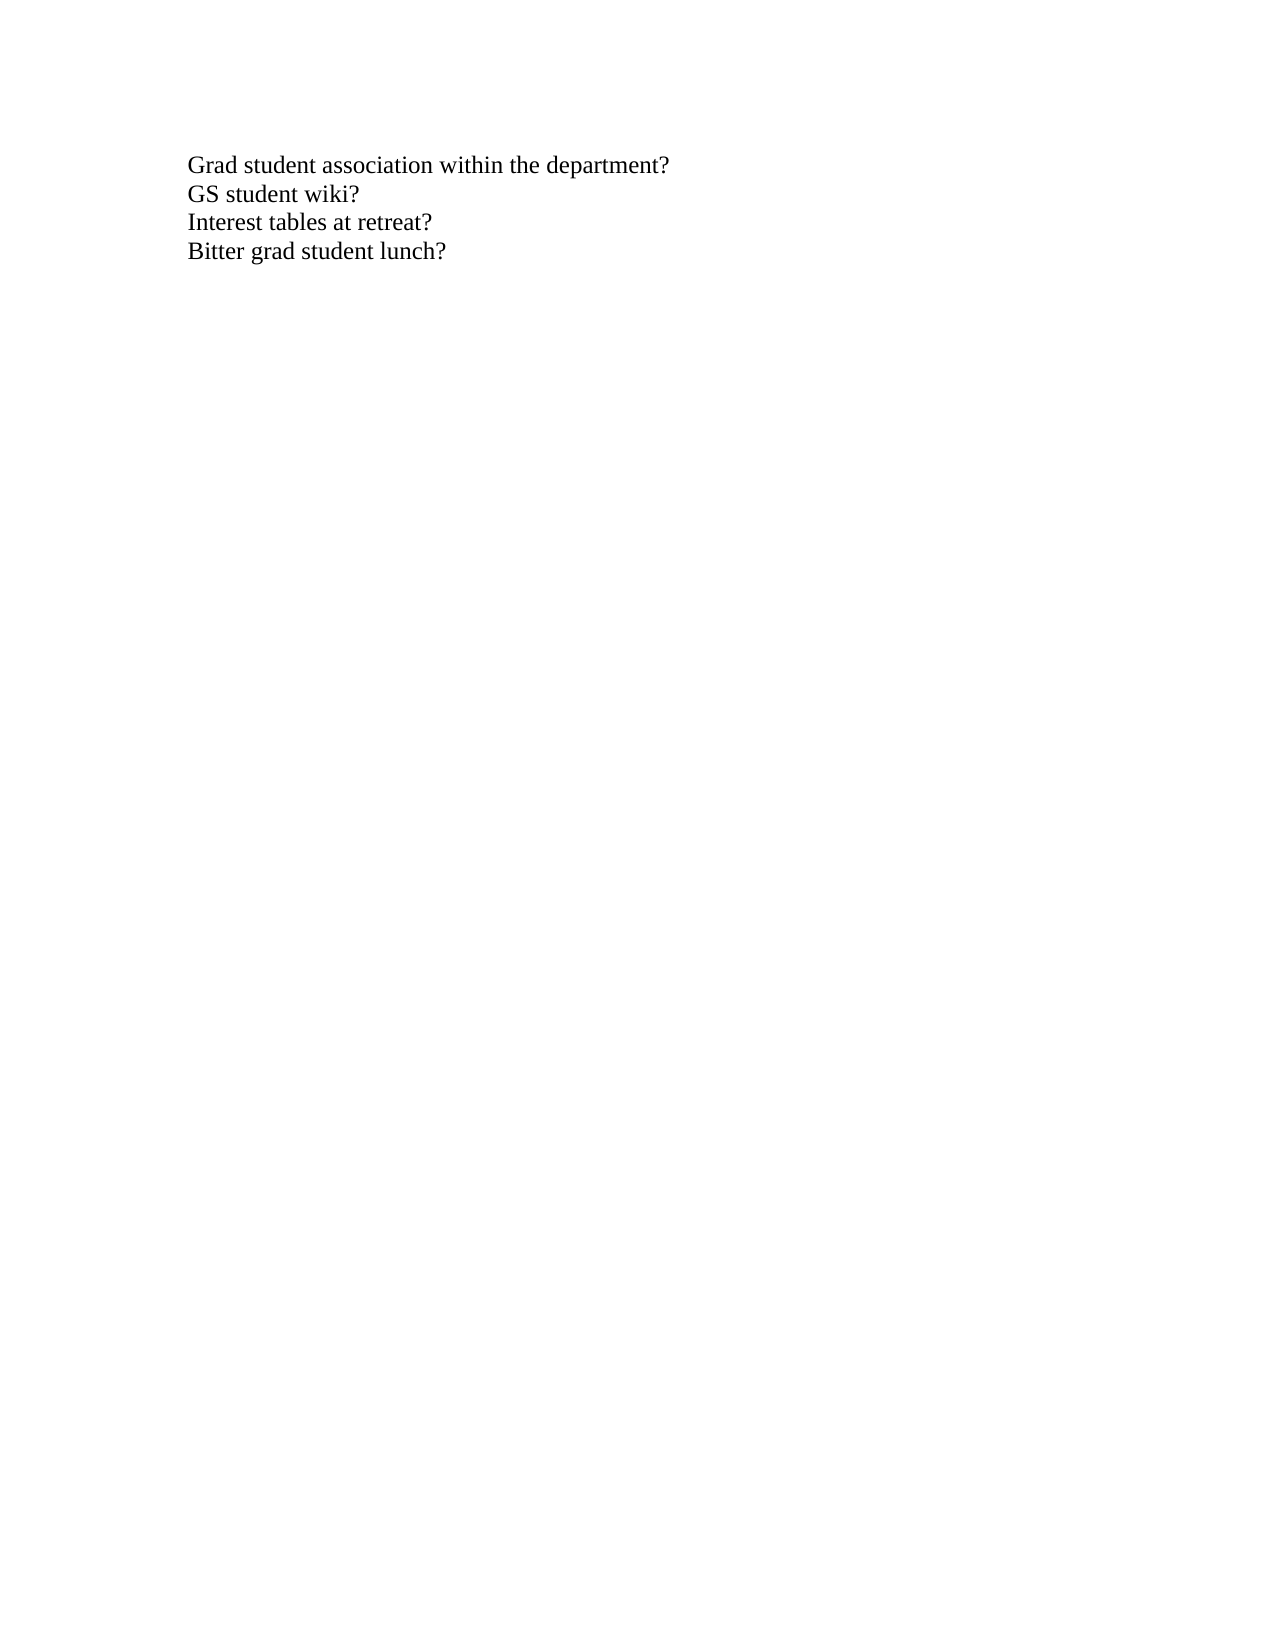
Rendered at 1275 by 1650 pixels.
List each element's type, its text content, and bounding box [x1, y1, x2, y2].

text Grad student association within the department? [187, 150, 1087, 179]
text GS student wiki? [187, 179, 1087, 207]
text Interest tables at retreat? [187, 207, 1087, 236]
text Bitter grad student lunch? [187, 236, 1087, 265]
